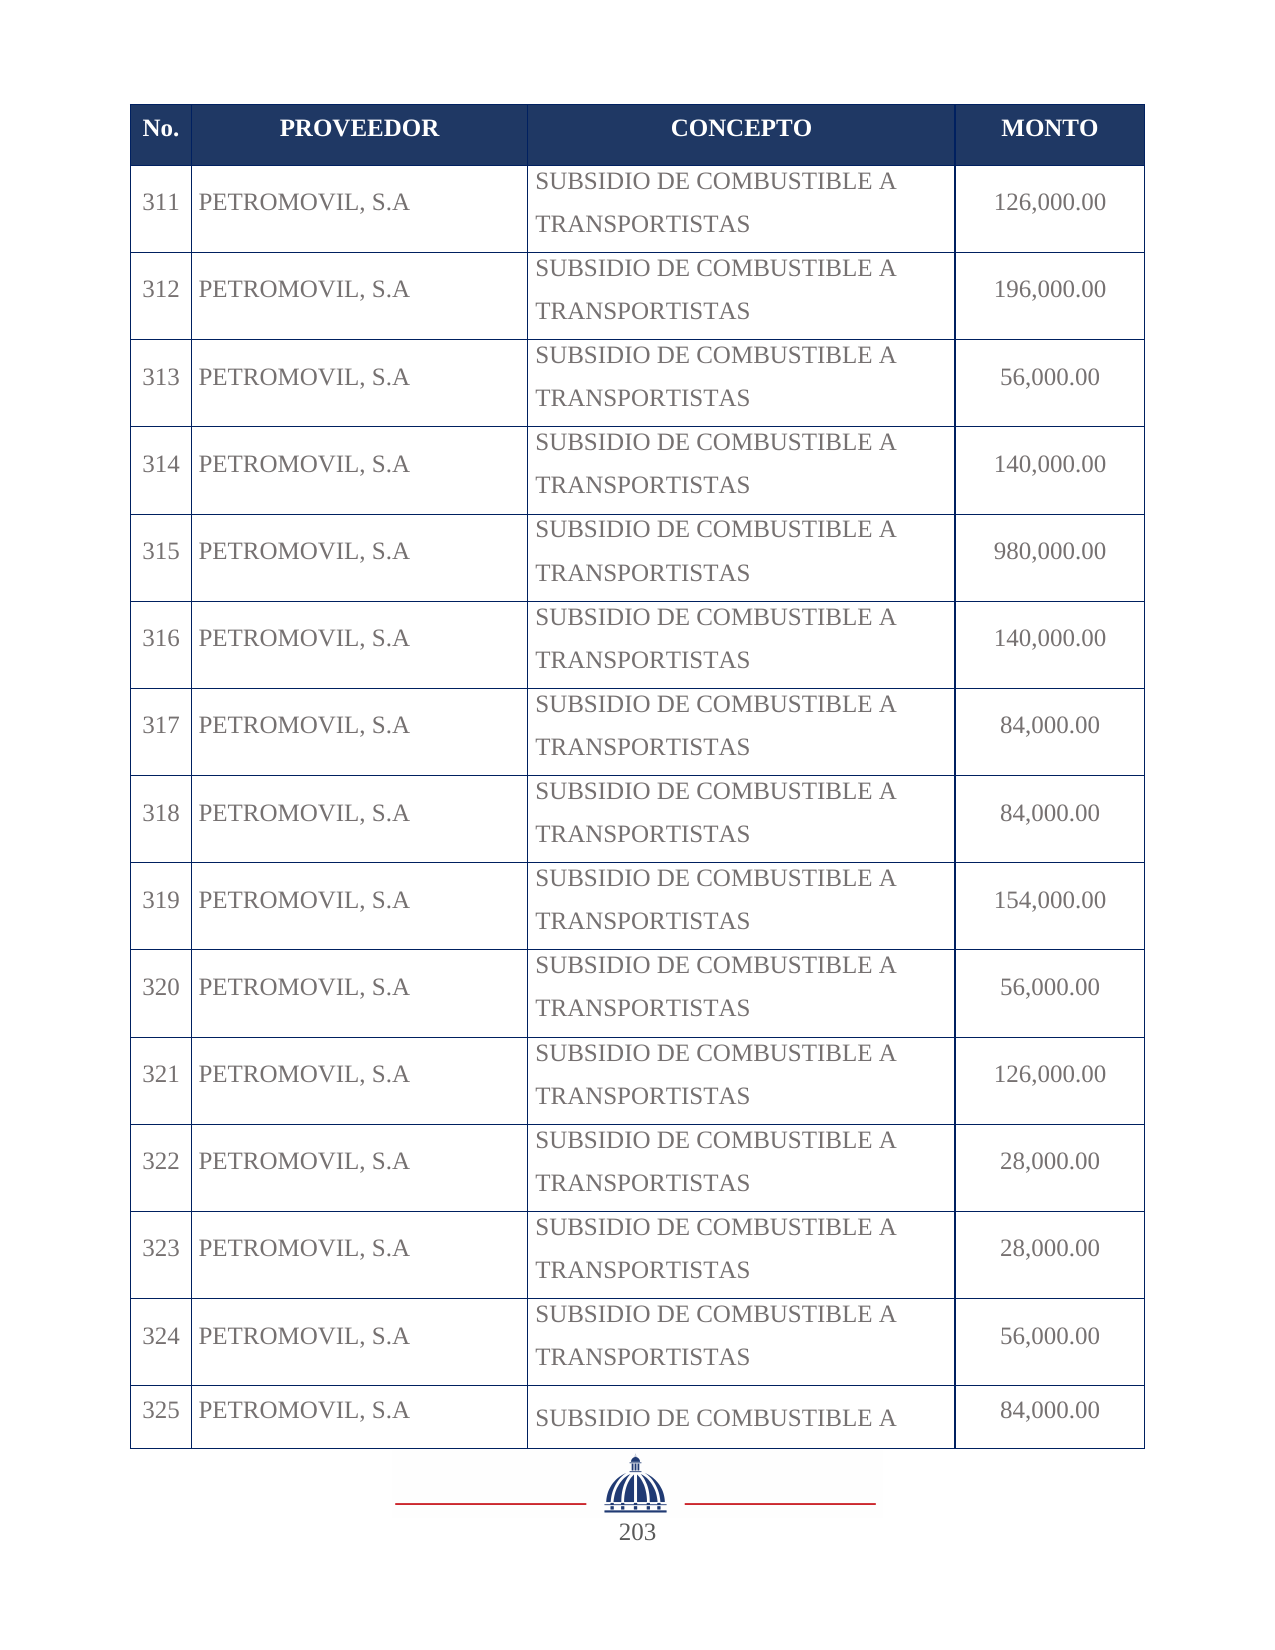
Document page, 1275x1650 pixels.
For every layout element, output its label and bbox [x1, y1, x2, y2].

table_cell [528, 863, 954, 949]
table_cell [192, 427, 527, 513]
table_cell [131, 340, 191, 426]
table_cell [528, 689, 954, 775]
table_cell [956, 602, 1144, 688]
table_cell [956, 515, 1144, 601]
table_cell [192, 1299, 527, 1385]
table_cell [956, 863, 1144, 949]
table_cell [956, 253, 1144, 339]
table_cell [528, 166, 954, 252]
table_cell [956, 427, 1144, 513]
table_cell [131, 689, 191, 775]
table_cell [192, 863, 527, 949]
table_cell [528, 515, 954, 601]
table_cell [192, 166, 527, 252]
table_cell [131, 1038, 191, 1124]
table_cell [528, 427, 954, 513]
picture [391, 1450, 884, 1518]
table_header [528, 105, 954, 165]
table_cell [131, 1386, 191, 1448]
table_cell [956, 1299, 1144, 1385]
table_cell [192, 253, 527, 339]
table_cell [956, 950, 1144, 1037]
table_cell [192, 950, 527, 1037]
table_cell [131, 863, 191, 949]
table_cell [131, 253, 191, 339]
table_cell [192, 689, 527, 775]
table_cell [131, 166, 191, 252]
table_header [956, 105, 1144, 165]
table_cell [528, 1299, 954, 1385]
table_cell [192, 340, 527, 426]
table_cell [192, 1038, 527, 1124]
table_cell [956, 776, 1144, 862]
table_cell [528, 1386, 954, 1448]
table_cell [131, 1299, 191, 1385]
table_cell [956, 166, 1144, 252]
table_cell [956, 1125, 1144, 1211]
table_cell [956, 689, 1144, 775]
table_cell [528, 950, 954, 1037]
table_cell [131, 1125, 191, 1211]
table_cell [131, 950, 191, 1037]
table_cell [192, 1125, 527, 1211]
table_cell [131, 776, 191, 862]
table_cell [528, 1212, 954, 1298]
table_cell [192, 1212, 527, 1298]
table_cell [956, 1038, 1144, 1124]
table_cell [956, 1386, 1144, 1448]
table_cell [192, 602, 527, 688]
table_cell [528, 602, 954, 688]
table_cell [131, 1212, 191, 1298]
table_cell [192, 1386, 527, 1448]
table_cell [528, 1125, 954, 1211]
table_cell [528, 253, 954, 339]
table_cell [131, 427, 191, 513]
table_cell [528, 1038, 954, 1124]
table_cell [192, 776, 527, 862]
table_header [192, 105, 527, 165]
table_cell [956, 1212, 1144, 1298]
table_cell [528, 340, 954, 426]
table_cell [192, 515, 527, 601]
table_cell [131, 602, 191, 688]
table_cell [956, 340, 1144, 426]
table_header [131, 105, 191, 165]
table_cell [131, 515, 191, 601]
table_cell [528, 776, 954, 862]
